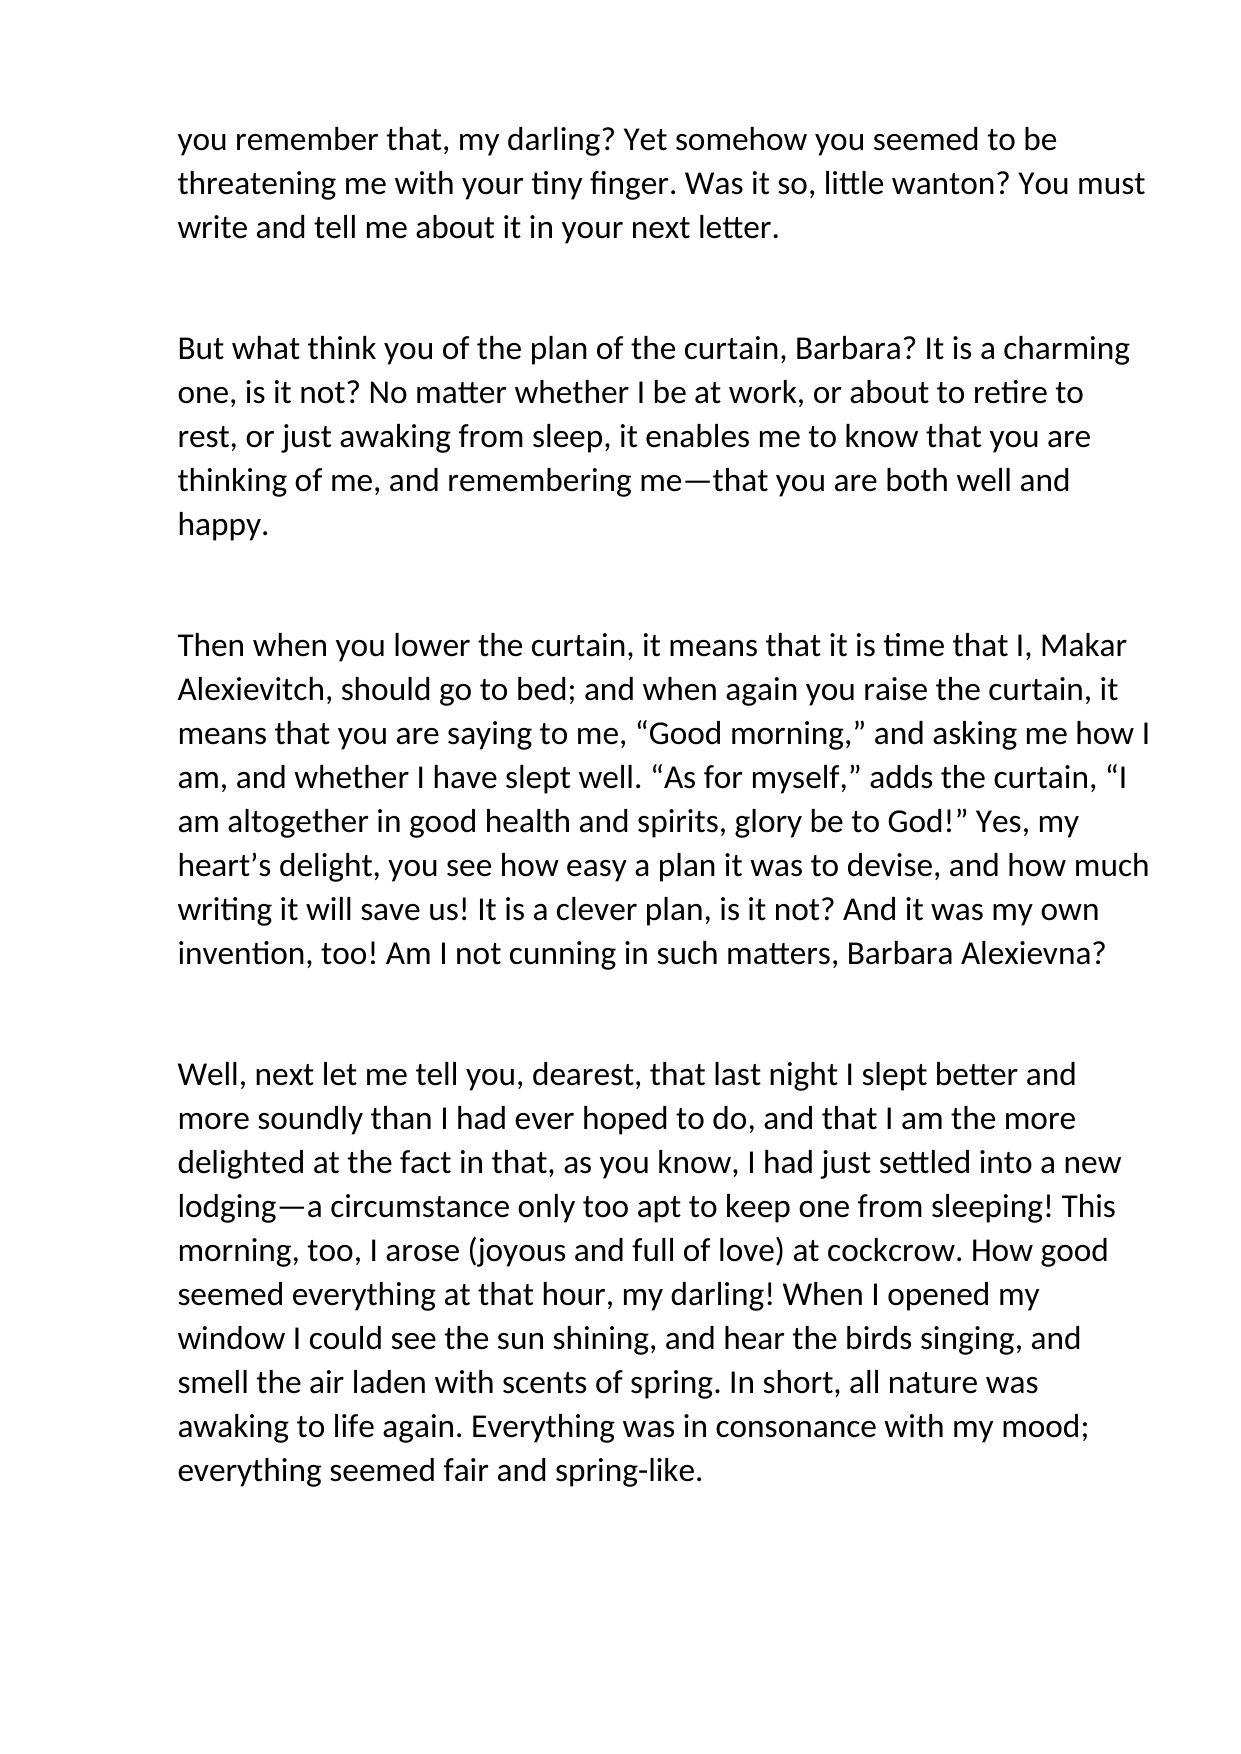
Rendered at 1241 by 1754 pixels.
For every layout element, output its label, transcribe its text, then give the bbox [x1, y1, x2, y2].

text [177, 118, 1152, 247]
text Then when you lower the curtain, it means that it is time that I, Makar Alexievitch, should go to bed; and when again you raise the curtain, it means that you are saying to me, “Good morning,” and asking me how I am, and whether I have slept well. “As for myself,” adds the curtain, “I am altogether in good health and spirits, glory be to God!” Yes, my heart’s delight, you see how easy a plan it was to devise, and how much writing it will save us! It is a clever plan, is it not? And it was my own invention, too! Am I not cunning in such matters, Barbara Alexievna? [177, 624, 1152, 973]
text Well, next let me tell you, dearest, that last night I slept better and more soundly than I had ever hoped to do, and that I am the more delighted at the fact in that, as you know, I had just settled into a new lodging—a circumstance only too apt to keep one from sleeping! This morning, too, I arose (joyous and full of love) at cockcrow. How good seemed everything at that hour, my darling! When I opened my window I could see the sun shining, and hear the birds singing, and smell the air laden with scents of spring. In short, all nature was awaking to life again. Everything was in consonance with my mood; everything seemed fair and spring-like. [177, 1053, 1152, 1490]
text But what think you of the plan of the curtain, Barbara? It is a charming one, is it not? No matter whether I be at work, or about to retire to rest, or just awaking from sleep, it enables me to know that you are thinking of me, and remembering me—that you are both well and happy. [177, 327, 1152, 544]
